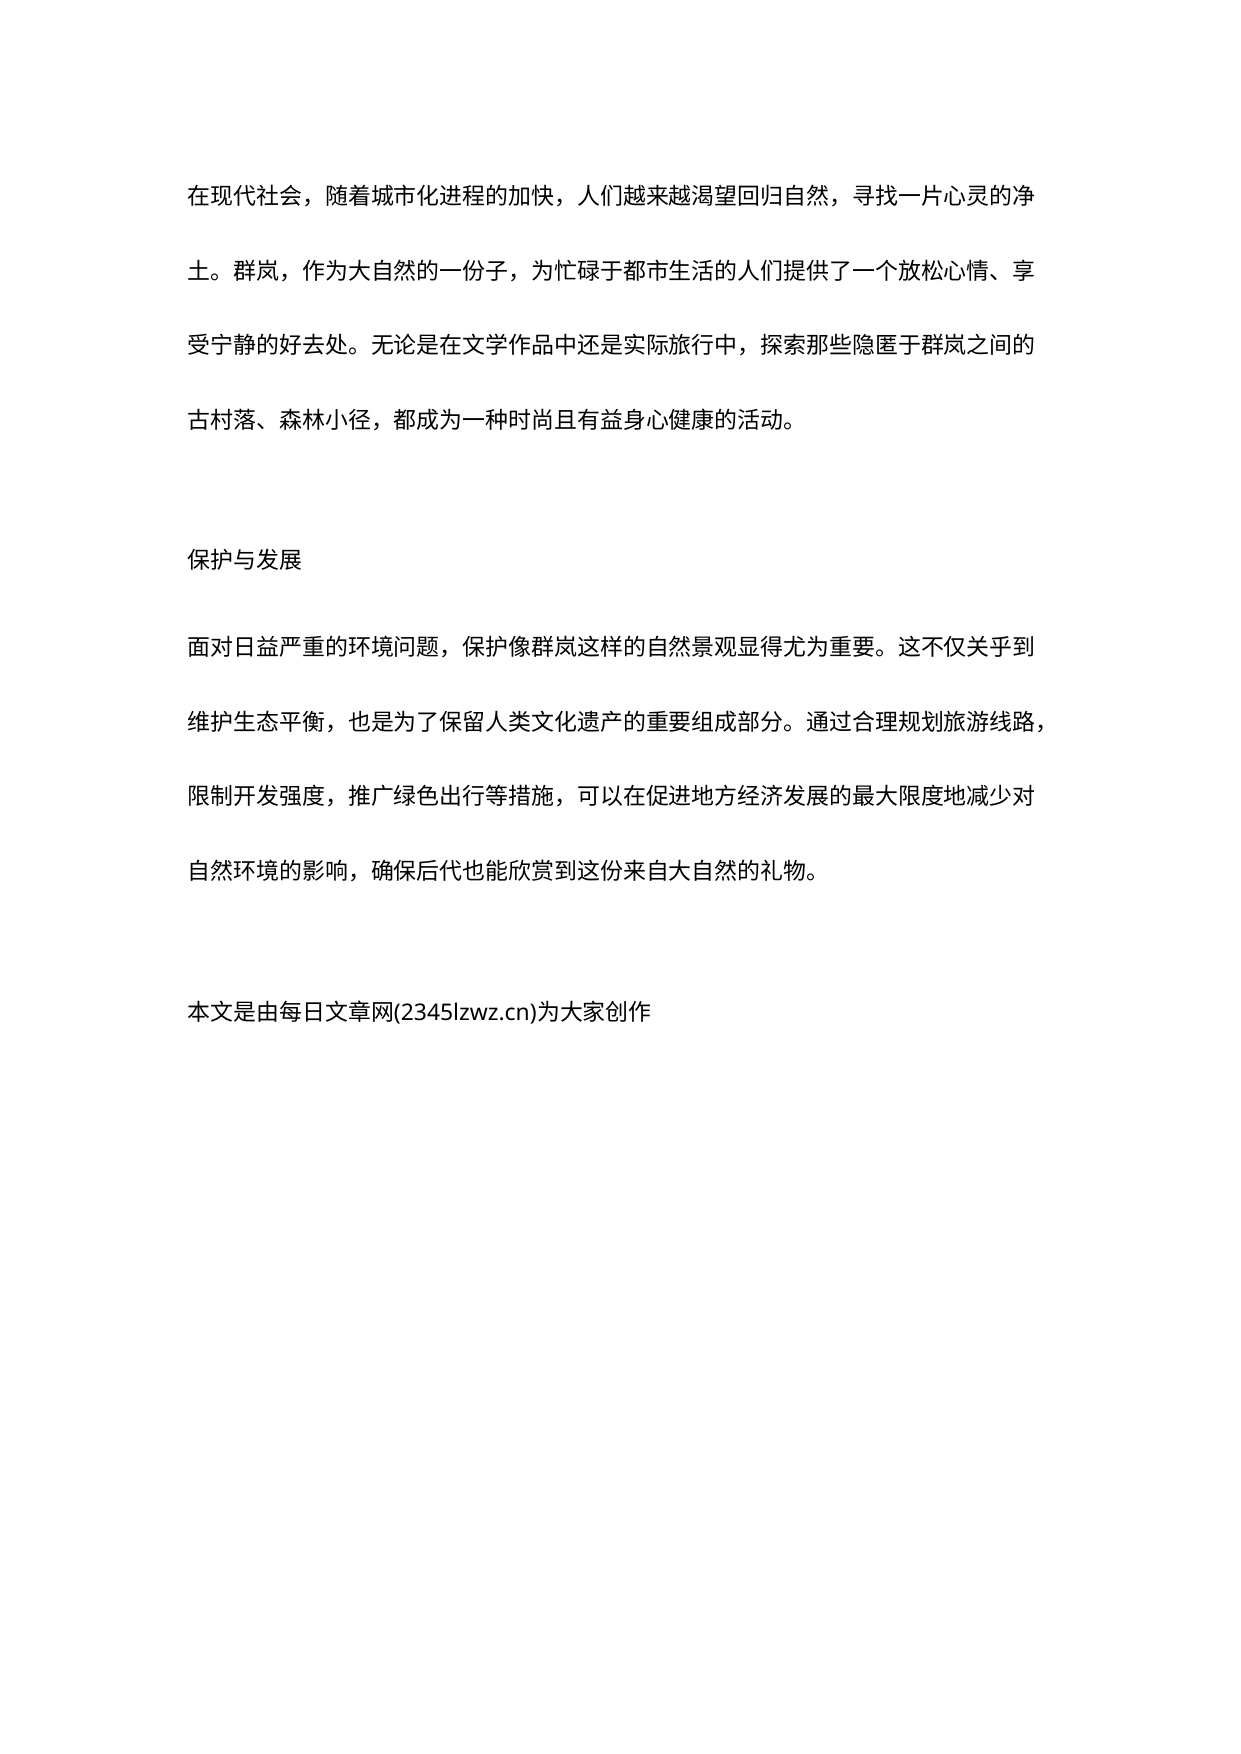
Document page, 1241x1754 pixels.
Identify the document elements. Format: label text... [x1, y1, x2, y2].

text 本文是由每日文章网(2345lzwz.cn)为大家创作 [187, 977, 1053, 1042]
text 在现代社会，随着城市化进程的加快，人们越来越渴望回归自然，寻找一片心灵的净土。群岚，作为大自然的一份子，为忙碌于都市生活的人们提供了一个放松心情、享受宁静的好去处。无论是在文学作品中还是实际旅行中，探索那些隐匿于群岚之间的古村落、森林小径，都成为一种时尚且有益身心健康的活动。 [187, 162, 1053, 451]
text 面对日益严重的环境问题，保护像群岚这样的自然景观显得尤为重要。这不仅关乎到维护生态平衡，也是为了保留人类文化遗产的重要组成部分。通过合理规划旅游线路，限制开发强度，推广绿色出行等措施，可以在促进地方经济发展的最大限度地减少对自然环境的影响，确保后代也能欣赏到这份来自大自然的礼物。 [187, 613, 1053, 902]
text 保护与发展 [187, 526, 1053, 591]
